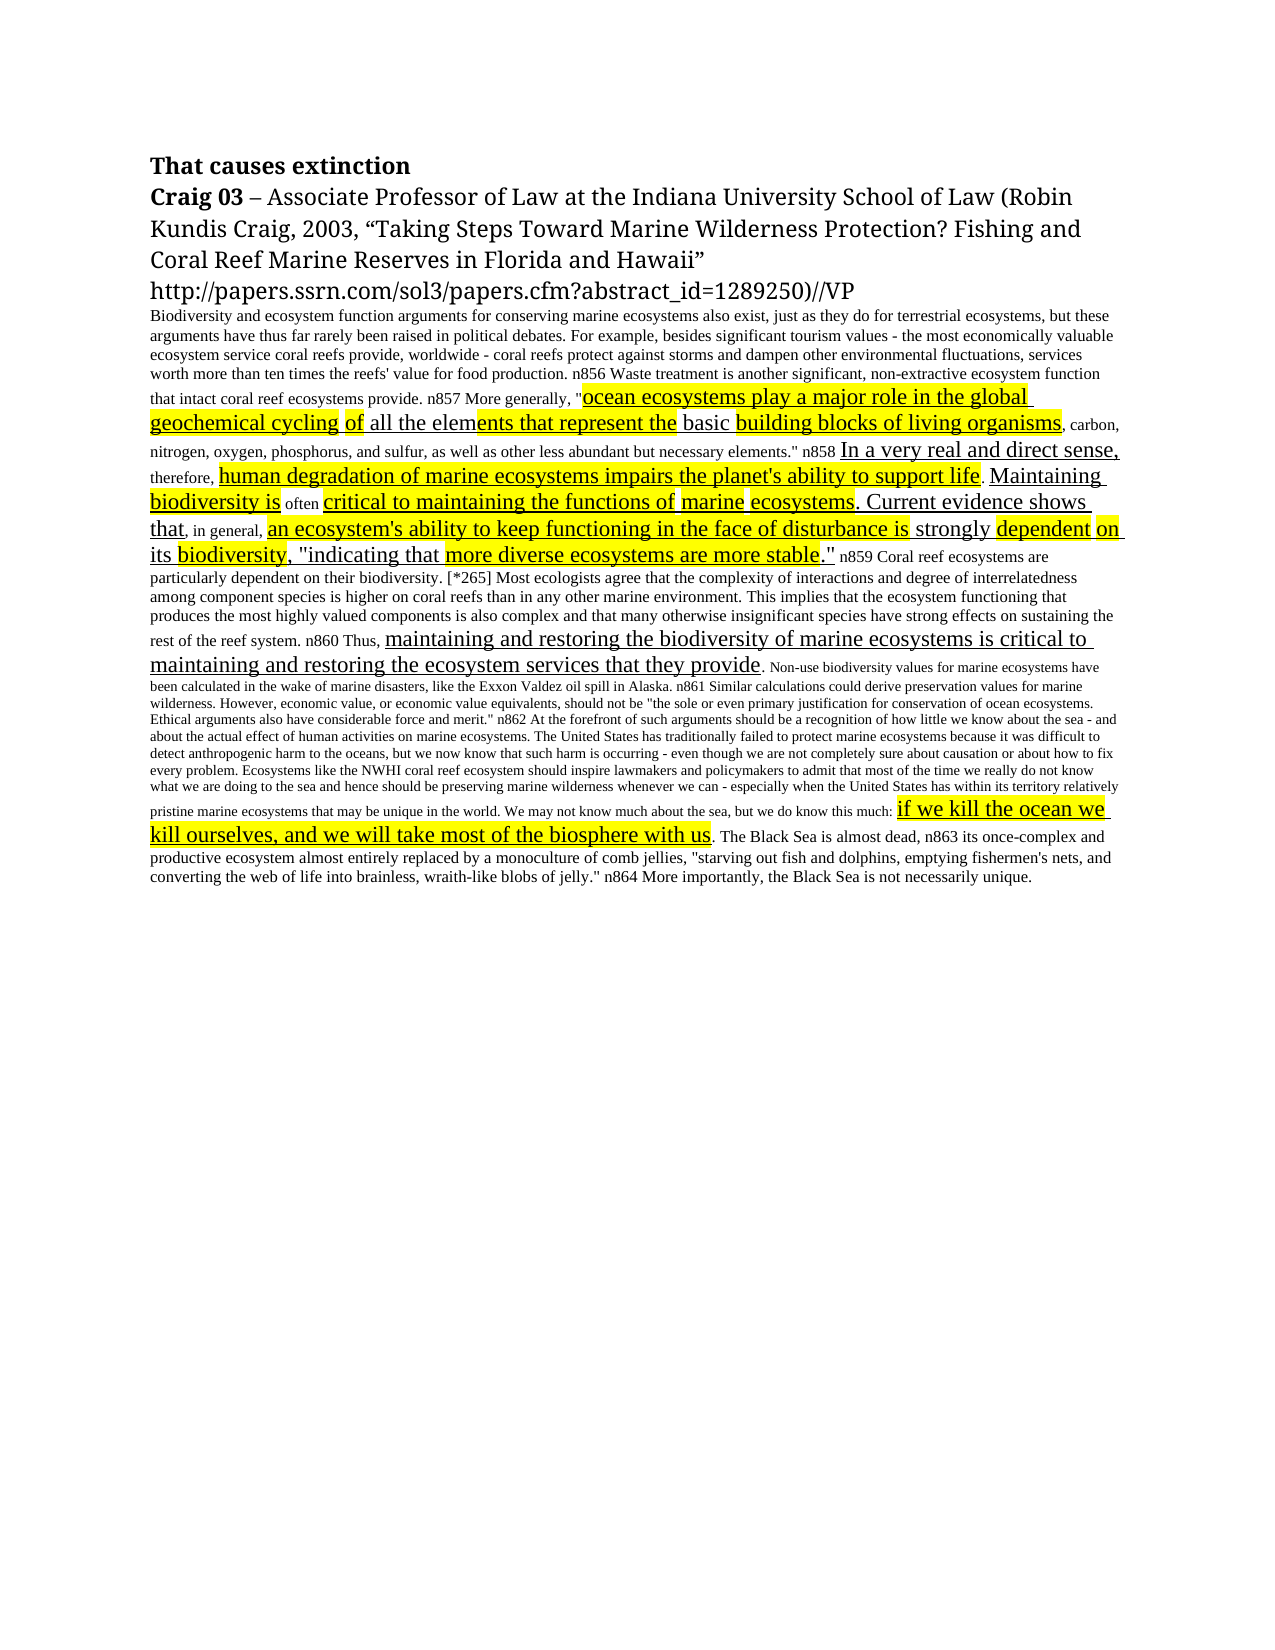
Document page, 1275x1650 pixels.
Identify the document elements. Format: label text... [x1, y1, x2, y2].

subtitle That causes extinction [150, 150, 1125, 181]
text Biodiversity and ecosystem function arguments for conserving marine ecosystems also exist, just as they do for terrestrial ecosystems, but these arguments have thus far rarely been raised in political debates. For example, besides significant tourism values - the most economically valuable ecosystem service coral reefs provide, worldwide - coral reefs protect against storms and dampen other environmental fluctuations, services worth more than ten times the reefs' value for food production. n856 Waste treatment is another significant, non-extractive ecosystem function that intact coral reef ecosystems provide. n857 More generally, "ocean ecosystems play a major role in the global geochemical cycling of all the elements that represent the basic building blocks of living organisms, carbon, nitrogen, oxygen, phosphorus, and sulfur, as well as other less abundant but necessary elements." n858 In a very real and direct sense, therefore, human degradation of marine ecosystems impairs the planet's ability to support life. Maintaining biodiversity is often critical to maintaining the functions of marine ecosystems. Current evidence shows that, in general, an ecosystem's ability to keep functioning in the face of disturbance is strongly dependent on its biodiversity, "indicating that more diverse ecosystems are more stable." n859 Coral reef ecosystems are particularly dependent on their biodiversity. [*265] Most ecologists agree that the complexity of interactions and degree of interrelatedness among component species is higher on coral reefs than in any other marine environment. This implies that the ecosystem functioning that produces the most highly valued components is also complex and that many otherwise insignificant species have strong effects on sustaining the rest of the reef system. n860 Thus, maintaining and restoring the biodiversity of marine ecosystems is critical to maintaining and restoring the ecosystem services that they provide. Non-use biodiversity values for marine ecosystems have been calculated in the wake of marine disasters, like the Exxon Valdez oil spill in Alaska. n861 Similar calculations could derive preservation values for marine wilderness. However, economic value, or economic value equivalents, should not be "the sole or even primary justification for conservation of ocean ecosystems. Ethical arguments also have considerable force and merit." n862 At the forefront of such arguments should be a recognition of how little we know about the sea - and about the actual effect of human activities on marine ecosystems. The United States has traditionally failed to protect marine ecosystems because it was difficult to detect anthropogenic harm to the oceans, but we now know that such harm is occurring - even though we are not completely sure about causation or about how to fix every problem. Ecosystems like the NWHI coral reef ecosystem should inspire lawmakers and policymakers to admit that most of the time we really do not know what we are doing to the sea and hence should be preserving marine wilderness whenever we can - especially when the United States has within its territory relatively pristine marine ecosystems that may be unique in the world. We may not know much about the sea, but we do know this much: if we kill the ocean we kill ourselves, and we will take most of the biosphere with us. The Black Sea is almost dead, n863 its once-complex and productive ecosystem almost entirely replaced by a monoculture of comb jellies, "starving out fish and dolphins, emptying fishermen's nets, and converting the web of life into brainless, wraith-like blobs of jelly." n864 More importantly, the Black Sea is not necessarily unique. [150, 306, 1125, 538]
text Craig 03 – Associate Professor of Law at the Indiana University School of Law (Robin Kundis Craig, 2003, “Taking Steps Toward Marine Wilderness Protection? Fishing and Coral Reef Marine Reserves in Florida and Hawaii” http://papers.ssrn.com/sol3/papers.cfm?abstract_id=1289250)//VP [150, 181, 1125, 306]
text Biodiversity and ecosystem function arguments for conserving marine ecosystems also exist, just as they do for terrestrial ecosystems, but these arguments have thus far rarely been raised in political debates. For example, besides significant tourism values - the most economically valuable ecosystem service coral reefs provide, worldwide - coral reefs protect against storms and dampen other environmental fluctuations, services worth more than ten times the reefs' value for food production. n856 Waste treatment is another significant, non-extractive ecosystem function that intact coral reef ecosystems provide. n857 More generally, "ocean ecosystems play a major role in the global geochemical cycling of all the elements that represent the basic building blocks of living organisms, carbon, nitrogen, oxygen, phosphorus, and sulfur, as well as other less abundant but necessary elements." n858 In a very real and direct sense, therefore, human degradation of marine ecosystems impairs the planet's ability to support life. Maintaining biodiversity is often critical to maintaining the functions of marine ecosystems. Current evidence shows that, in general, an ecosystem's ability to keep functioning in the face of disturbance is strongly dependent on its biodiversity, "indicating that more diverse ecosystems are more stable." n859 Coral reef ecosystems are particularly dependent on their biodiversity. [*265] Most ecologists agree that the complexity of interactions and degree of interrelatedness among component species is higher on coral reefs than in any other marine environment. This implies that the ecosystem functioning that produces the most highly valued components is also complex and that many otherwise insignificant species have strong effects on sustaining the rest of the reef system. n860 Thus, maintaining and restoring the biodiversity of marine ecosystems is critical to maintaining and restoring the ecosystem services that they provide. Non-use biodiversity values for marine ecosystems have been calculated in the wake of marine disasters, like the Exxon Valdez oil spill in Alaska. n861 Similar calculations could derive preservation values for marine wilderness. However, economic value, or economic value equivalents, should not be "the sole or even primary justification for conservation of ocean ecosystems. Ethical arguments also have considerable force and merit." n862 At the forefront of such arguments should be a recognition of how little we know about the sea - and about the actual effect of human activities on marine ecosystems. The United States has traditionally failed to protect marine ecosystems because it was difficult to detect anthropogenic harm to the oceans, but we now know that such harm is occurring - even though we are not completely sure about causation or about how to fix every problem. Ecosystems like the NWHI coral reef ecosystem should inspire lawmakers and policymakers to admit that most of the time we really do not know what we are doing to the sea and hence should be preserving marine wilderness whenever we can - especially when the United States has within its territory relatively pristine marine ecosystems that may be unique in the world. We may not know much about the sea, but we do know this much: if we kill the ocean we kill ourselves, and we will take most of the biosphere with us. The Black Sea is almost dead, n863 its once-complex and productive ecosystem almost entirely replaced by a monoculture of comb jellies, "starving out fish and dolphins, emptying fishermen's nets, and converting the web of life into brainless, wraith-like blobs of jelly." n864 More importantly, the Black Sea is not necessarily unique. [150, 539, 1125, 886]
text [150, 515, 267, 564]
